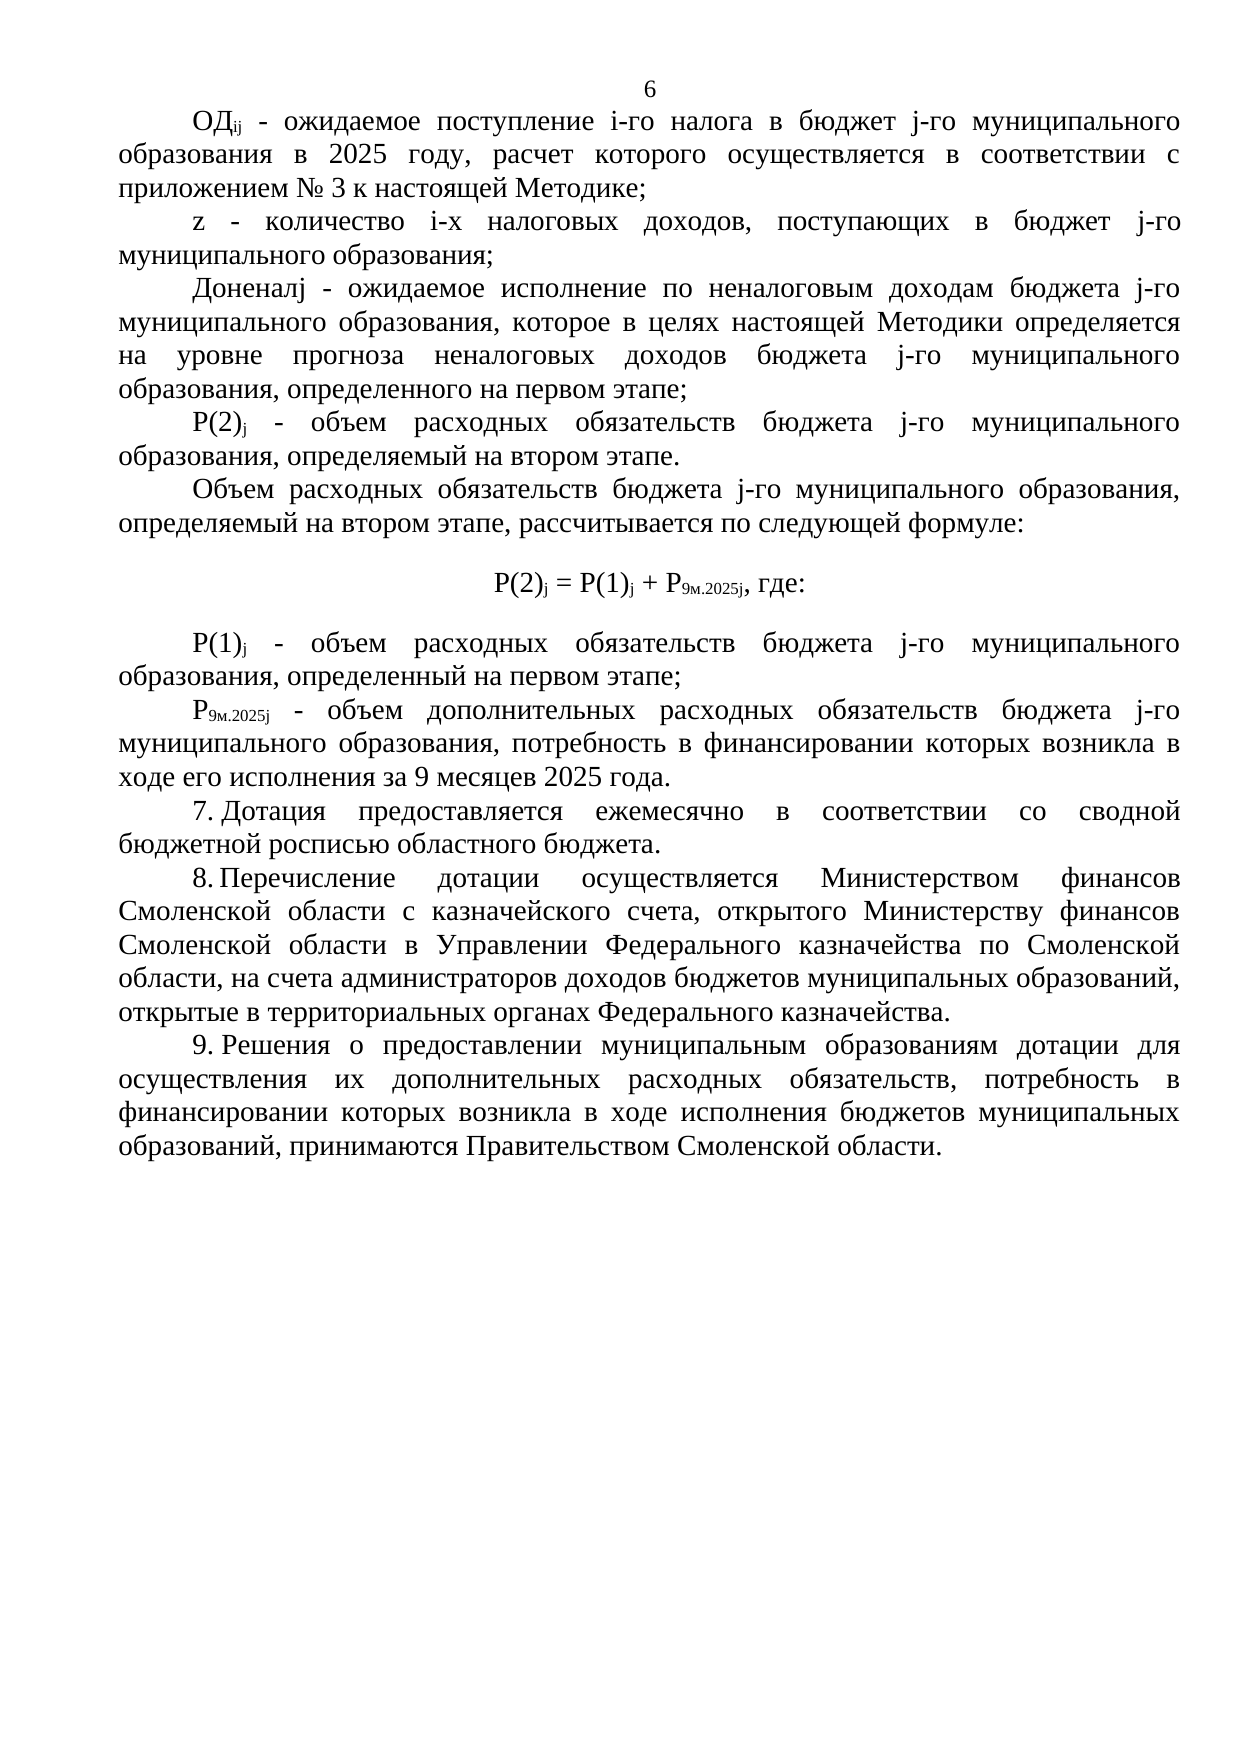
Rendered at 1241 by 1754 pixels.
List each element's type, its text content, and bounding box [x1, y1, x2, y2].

text Объем расходных обязательств бюджета j-го муниципального образования, определяемый на втором этапе, рассчитывается по следующей формуле: [118, 472, 1181, 539]
text 8. Перечисление дотации осуществляется Министерством финансов Смоленской области с казначейского счета, открытого Министерству финансов Смоленской области в Управлении Федерального казначейства по Смоленской области, на счета администраторов доходов бюджетов муниципальных образований, открытые в территориальных органах Федерального казначейства. [118, 860, 1181, 1027]
text 9. Решения о предоставлении муниципальным образованиям дотации для осуществления их дополнительных расходных обязательств, потребность в финансировании которых возникла в ходе исполнения бюджетов муниципальных образований, принимаются Правительством Смоленской области. [118, 1027, 1181, 1162]
text ОДij - ожидаемое поступление i-го налога в бюджет j-го муниципального образования в 2025 году, расчет которого осуществляется в соответствии с приложением № 3 к настоящей Методике; [118, 103, 1181, 203]
text Р9м.2025j - объем дополнительных расходных обязательств бюджета j-го муниципального образования, потребность в финансировании которых возникла в ходе его исполнения за 9 месяцев 2025 года. [118, 692, 1181, 793]
text Р(2)j = Р(1)j + Р9м.2025j, где: [118, 565, 1181, 598]
text z - количество i-х налоговых доходов, поступающих в бюджет j-го муниципального образования; [118, 203, 1181, 270]
text Р(2)j - объем расходных обязательств бюджета j-го муниципального образования, определяемый на втором этапе. [118, 404, 1181, 472]
text Доненалj - ожидаемое исполнение по неналоговым доходам бюджета j-го муниципального образования, которое в целях настоящей Методики определяется на уровне прогноза неналоговых доходов бюджета j-го муниципального образования, определенного на первом этапе; [118, 270, 1181, 404]
text 7. Дотация предоставляется ежемесячно в соответствии со сводной бюджетной росписью областного бюджета. [118, 793, 1181, 860]
text Р(1)j - объем расходных обязательств бюджета j-го муниципального образования, определенный на первом этапе; [118, 625, 1181, 692]
